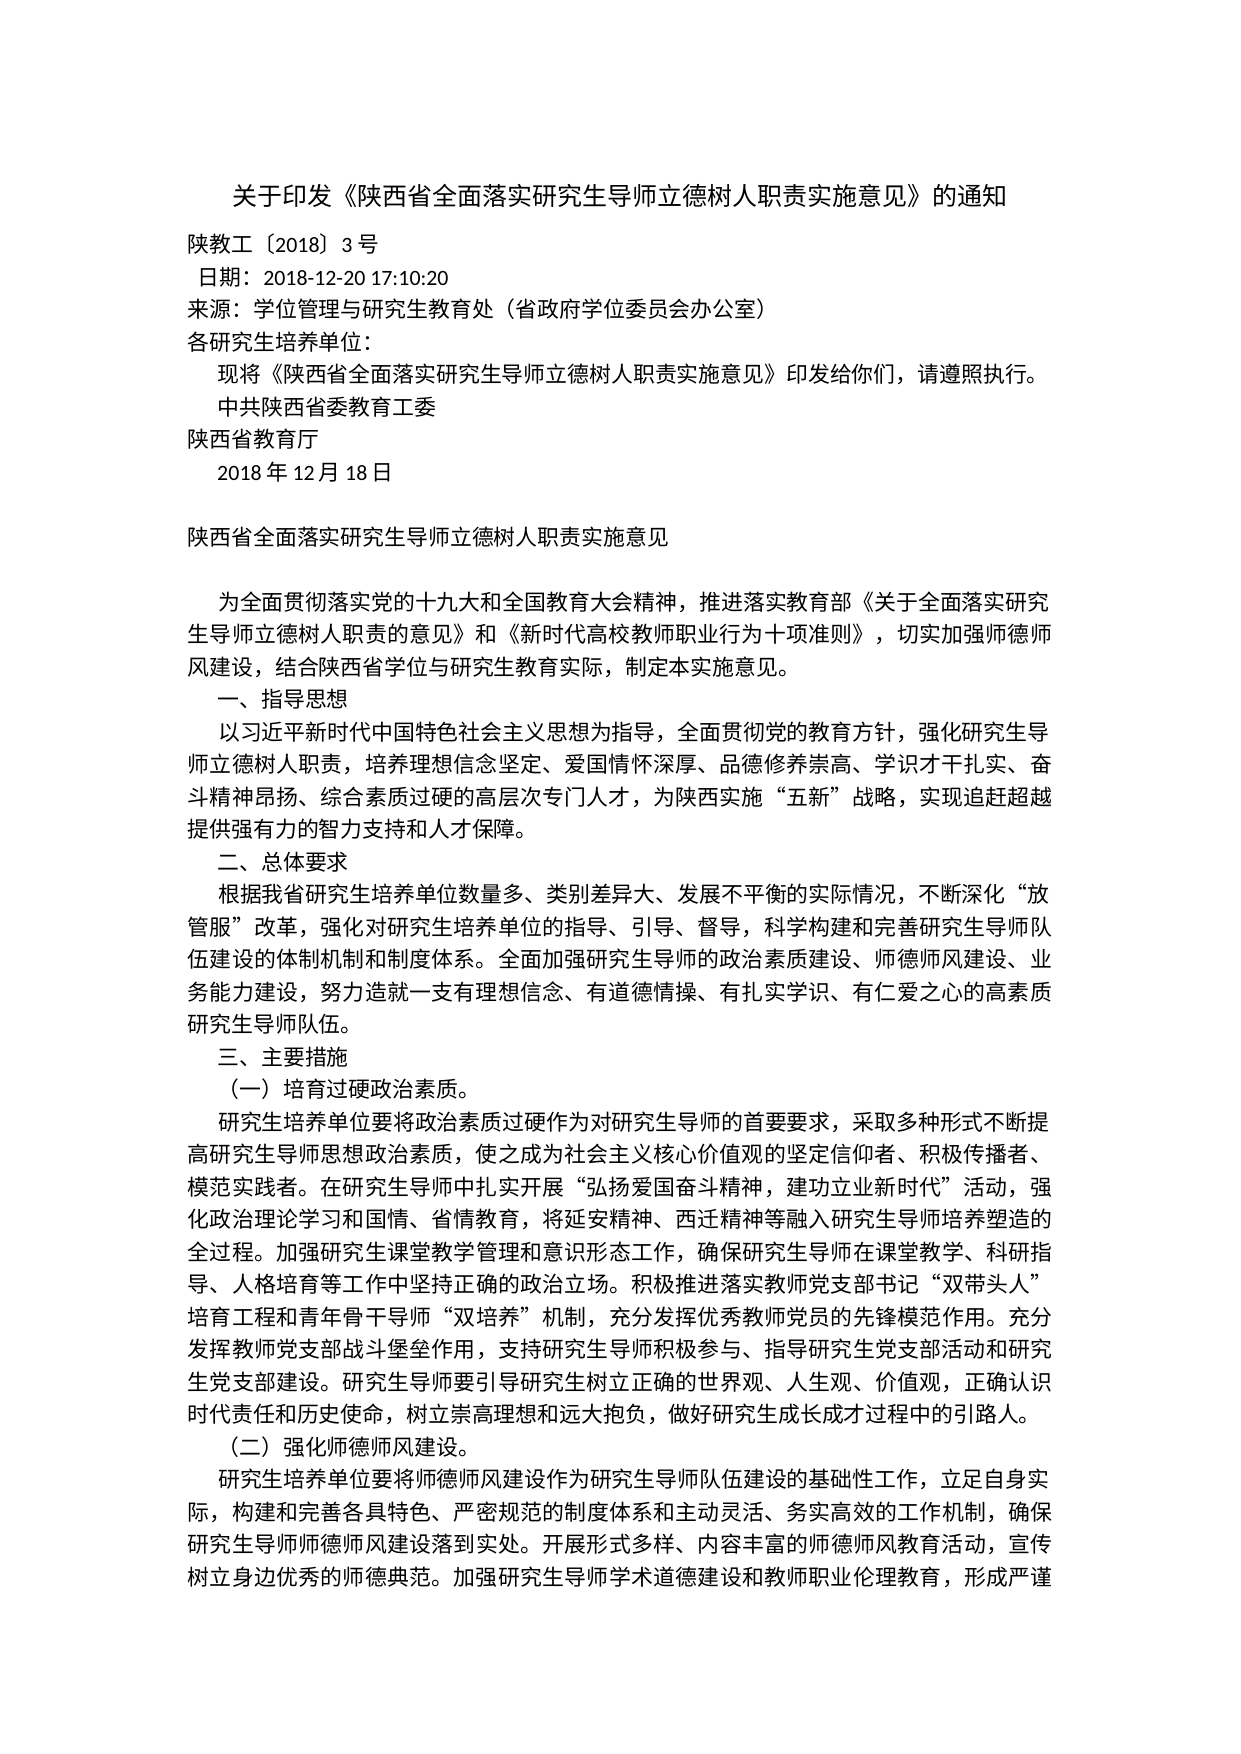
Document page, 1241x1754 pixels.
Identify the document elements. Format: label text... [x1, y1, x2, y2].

text 陕西省全面落实研究生导师立德树人职责实施意见 [187, 519, 1053, 552]
text 关于印发《陕西省全面落实研究生导师立德树人职责实施意见》的通知 [187, 162, 1053, 227]
text 陕西省教育厅 [187, 422, 1053, 454]
text 三、主要措施 [187, 1039, 1053, 1072]
text 中共陕西省委教育工委 [187, 389, 1053, 422]
text 日期：2018-12-20 17:10:20 [187, 259, 1053, 292]
text 现将《陕西省全面落实研究生导师立德树人职责实施意见》印发给你们，请遵照执行。 [187, 357, 1053, 389]
text 陕教工〔2018〕3号 [187, 227, 1053, 259]
text （二）强化师德师风建设。 [187, 1429, 1053, 1462]
text 为全面贯彻落实党的十九大和全国教育大会精神，推进落实教育部《关于全面落实研究生导师立德树人职责的意见》和《新时代高校教师职业行为十项准则》，切实加强师德师风建设，结合陕西省学位与研究生教育实际，制定本实施意见。 [187, 584, 1053, 682]
text 二、总体要求 [187, 844, 1053, 877]
text 根据我省研究生培养单位数量多、类别差异大、发展不平衡的实际情况，不断深化“放管服”改革，强化对研究生培养单位的指导、引导、督导，科学构建和完善研究生导师队伍建设的体制机制和制度体系。全面加强研究生导师的政治素质建设、师德师风建设、业务能力建设，努力造就一支有理想信念、有道德情操、有扎实学识、有仁爱之心的高素质研究生导师队伍。 [187, 877, 1053, 1039]
text 研究生培养单位要将政治素质过硬作为对研究生导师的首要要求，采取多种形式不断提高研究生导师思想政治素质，使之成为社会主义核心价值观的坚定信仰者、积极传播者、模范实践者。在研究生导师中扎实开展“弘扬爱国奋斗精神，建功立业新时代”活动，强化政治理论学习和国情、省情教育，将延安精神、西迁精神等融入研究生导师培养塑造的全过程。加强研究生课堂教学管理和意识形态工作，确保研究生导师在课堂教学、科研指导、人格培育等工作中坚持正确的政治立场。积极推进落实教师党支部书记“双带头人”培育工程和青年骨干导师“双培养”机制，充分发挥优秀教师党员的先锋模范作用。充分发挥教师党支部战斗堡垒作用，支持研究生导师积极参与、指导研究生党支部活动和研究生党支部建设。研究生导师要引导研究生树立正确的世界观、人生观、价值观，正确认识时代责任和历史使命，树立崇高理想和远大抱负，做好研究生成长成才过程中的引路人。 [187, 1104, 1053, 1429]
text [187, 1462, 1053, 1592]
text （一）培育过硬政治素质。 [187, 1072, 1053, 1104]
text 各研究生培养单位： [187, 324, 1053, 357]
text 一、指导思想 [187, 682, 1053, 714]
text 来源：学位管理与研究生教育处（省政府学位委员会办公室） [187, 292, 1053, 324]
text 以习近平新时代中国特色社会主义思想为指导，全面贯彻党的教育方针，强化研究生导师立德树人职责，培养理想信念坚定、爱国情怀深厚、品德修养崇高、学识才干扎实、奋斗精神昂扬、综合素质过硬的高层次专门人才，为陕西实施“五新”战略，实现追赶超越提供强有力的智力支持和人才保障。 [187, 714, 1053, 844]
text 2018年12月18日 [187, 454, 1053, 487]
